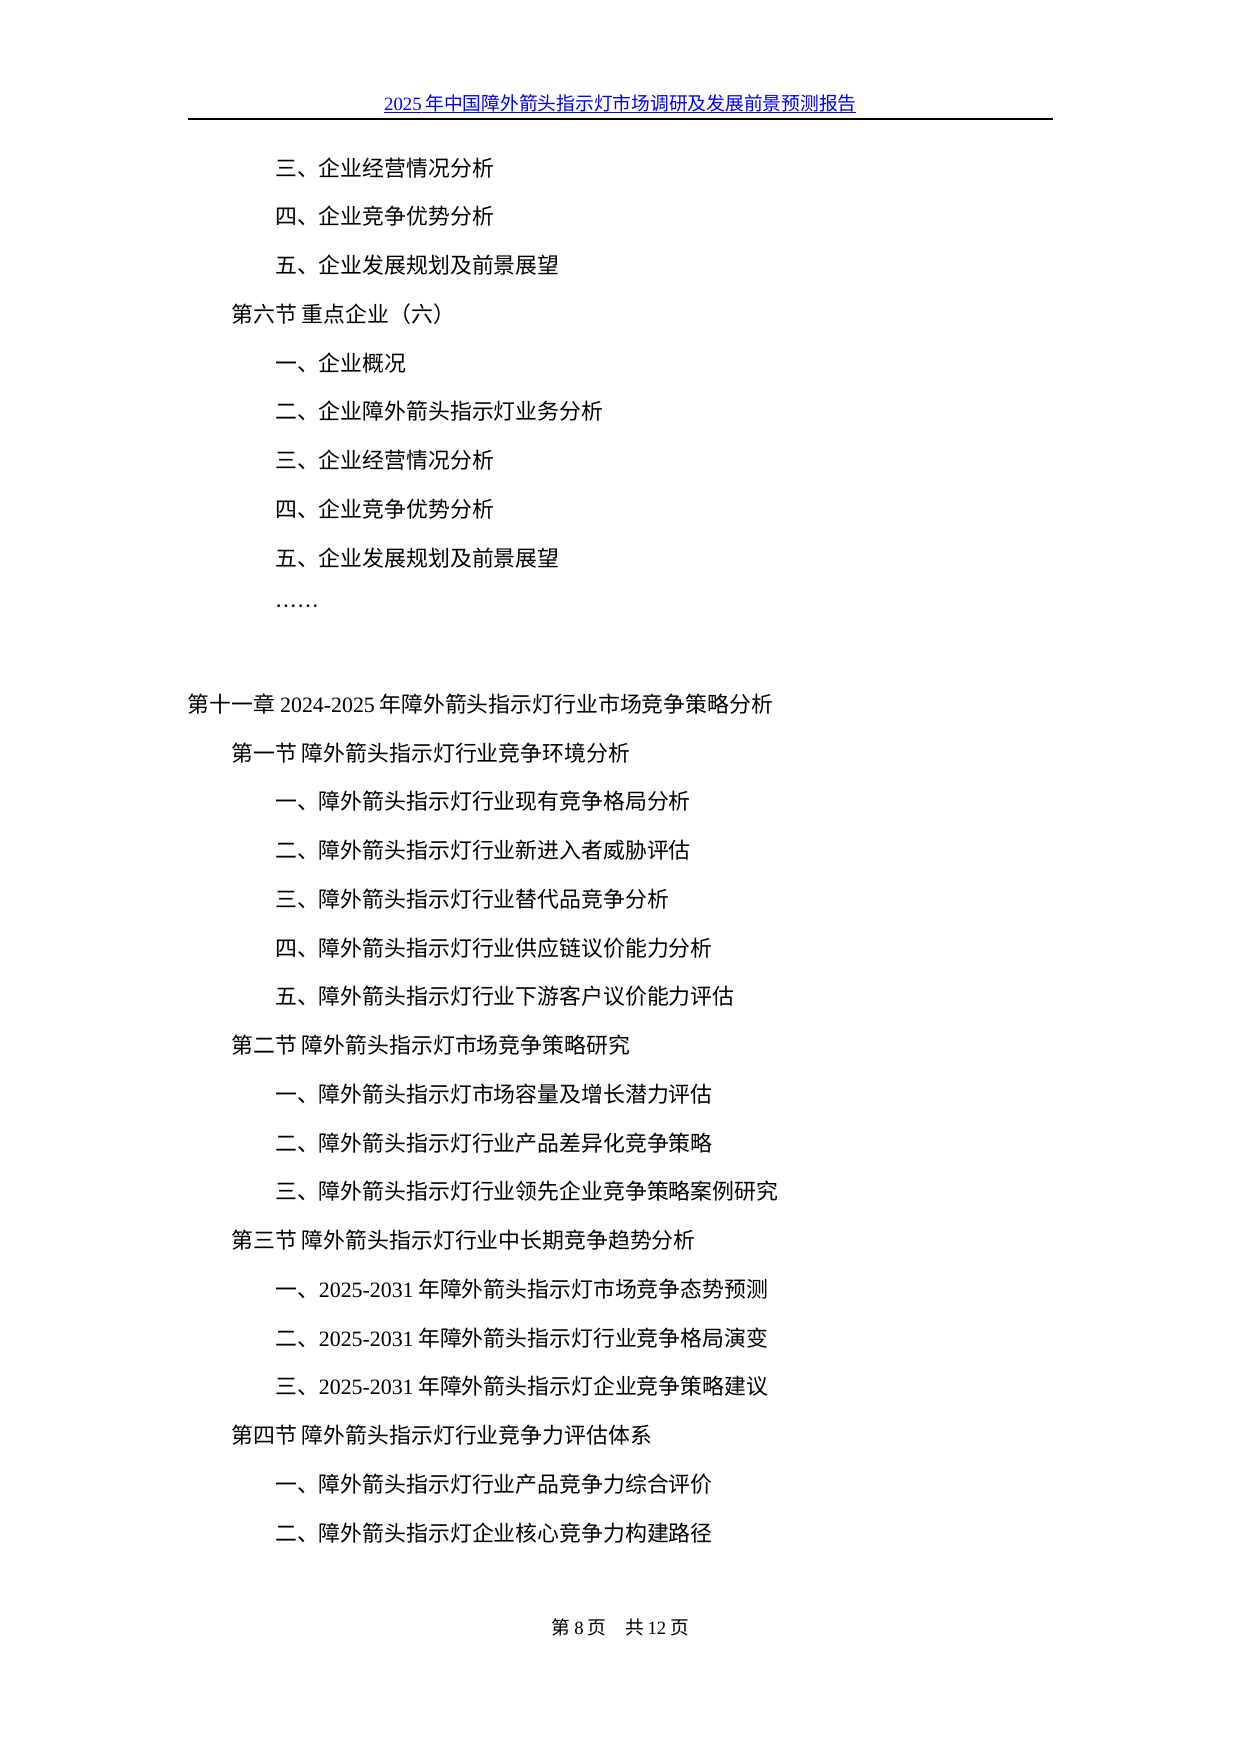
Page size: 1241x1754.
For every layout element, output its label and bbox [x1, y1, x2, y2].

text [187, 150, 1053, 1548]
